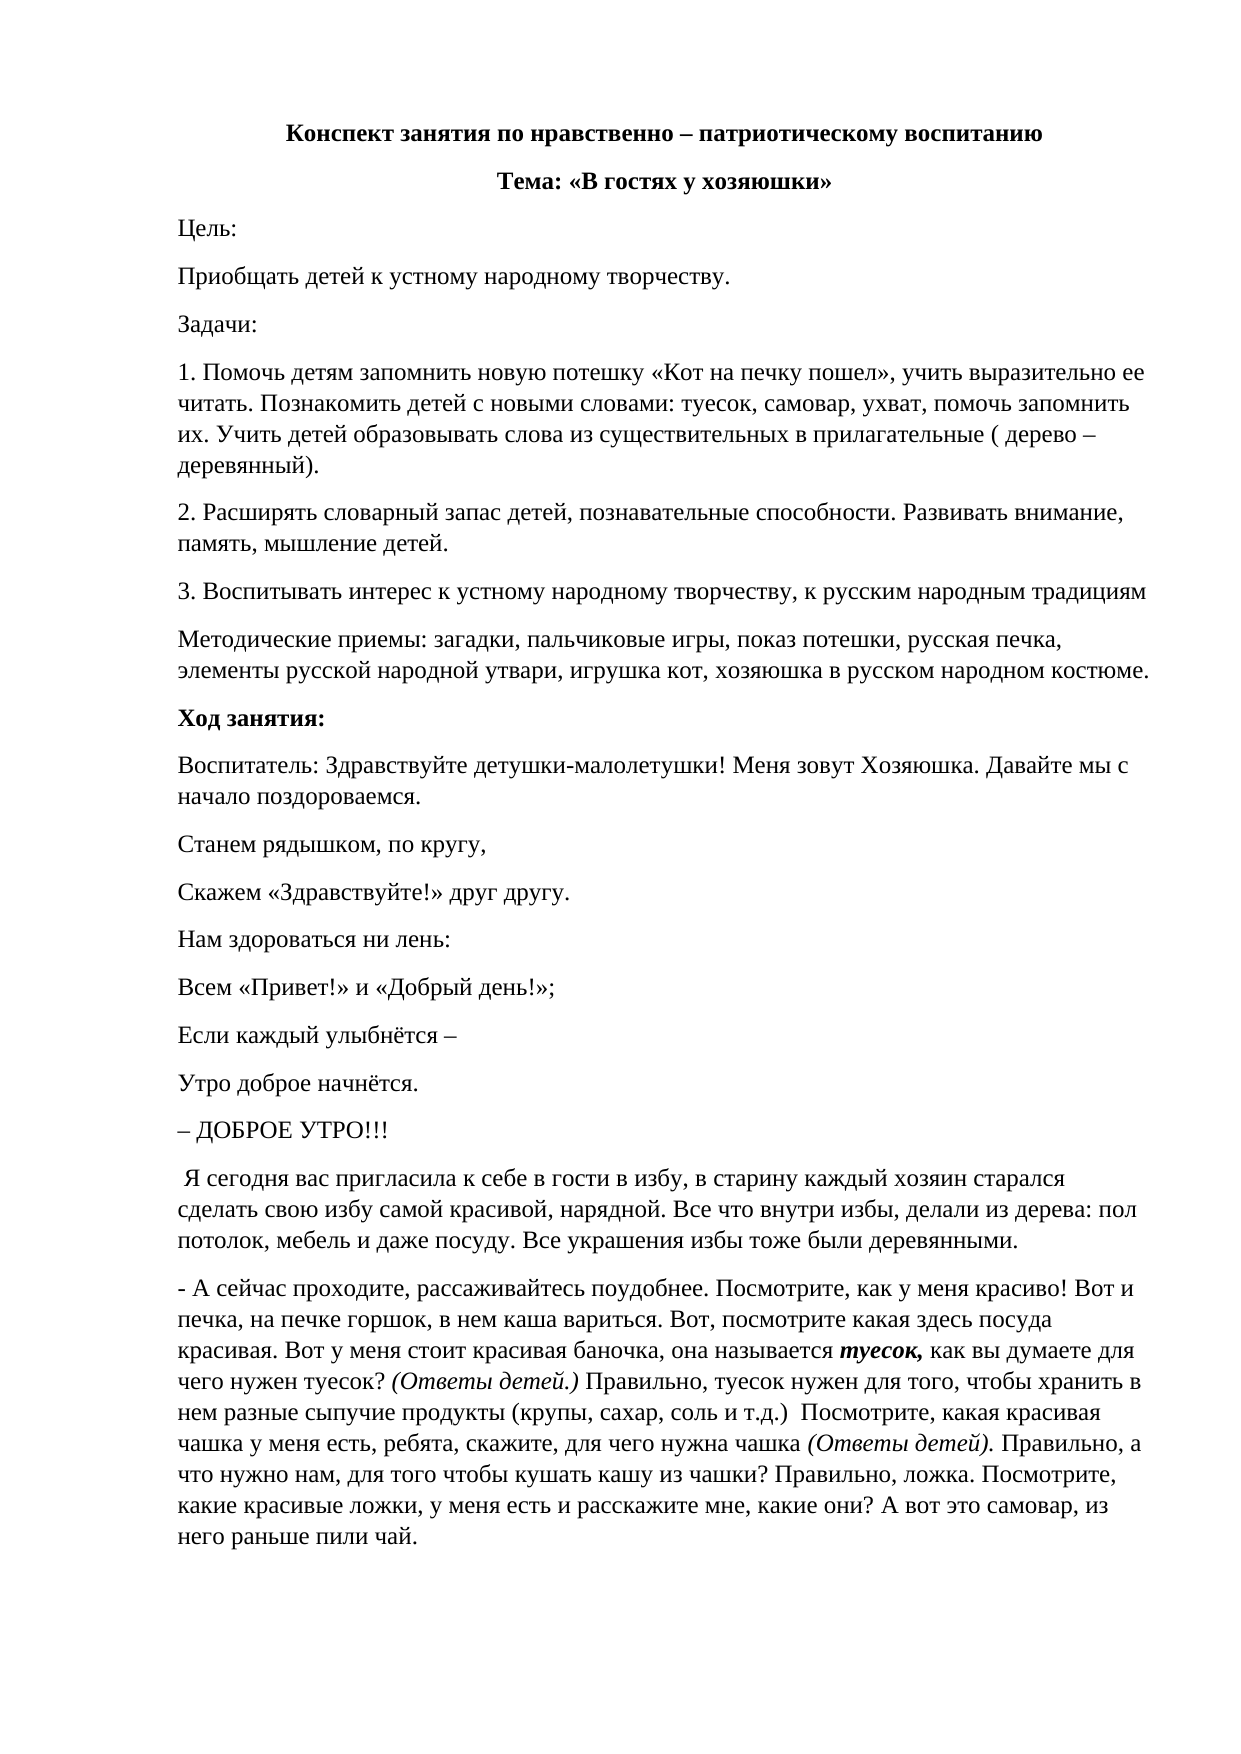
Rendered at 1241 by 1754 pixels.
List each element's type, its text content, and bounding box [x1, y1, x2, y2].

text 1. Помочь детям запомнить новую потешку «Кот на печку пошел», учить выразительно ее читать. Познакомить детей с новыми словами: туесок, самовар, ухват, помочь запомнить их. Учить детей образовывать слова из существительных в прилагательные ( дерево – деревянный). [177, 357, 1152, 478]
text Станем рядышком, по кругу, [177, 829, 1152, 858]
text Я сегодня вас пригласила к себе в гости в избу, в старину каждый хозяин старался сделать свою избу самой красивой, нарядной. Все что внутри избы, делали из дерева: пол потолок, мебель и даже посуду. Все украшения избы тоже были деревянными. [177, 1163, 1152, 1254]
text Цель: [177, 213, 1152, 242]
text - А сейчас проходите, рассаживайтесь поудобнее. Посмотрите, как у меня красиво! Вот и печка, на печке горшок, в нем каша вариться. Вот, посмотрите какая здесь посуда красивая. Вот у меня стоит красивая баночка, она называется туесок, как вы думаете для чего нужен туесок? (Ответы детей.) Правильно, туесок нужен для того, чтобы хранить в нем разные сыпучие продукты (крупы, сахар, соль и т.д.) Посмотрите, какая красивая чашка у меня есть, ребята, скажите, для чего нужна чашка (Ответы детей). Правильно, а что нужно нам, для того чтобы кушать кашу из чашки? Правильно, ложка. Посмотрите, какие красивые ложки, у меня есть и расскажите мне, какие они? А вот это самовар, из него раньше пили чай. [177, 1273, 1152, 1550]
text 2. Расширять словарный запас детей, познавательные способности. Развивать внимание, память, мышление детей. [177, 497, 1152, 557]
text Конспект занятия по нравственно – патриотическому воспитанию [177, 118, 1152, 147]
text Если каждый улыбнётся – [177, 1020, 1152, 1049]
text – ДОБРОЕ УТРО!!! [177, 1115, 1152, 1144]
text Тема: «В гостях у хозяюшки» [177, 166, 1152, 194]
text Воспитатель: Здравствуйте детушки-малолетушки! Меня зовут Хозяюшка. Давайте мы с начало поздороваемся. [177, 750, 1152, 810]
text Задачи: [177, 309, 1152, 338]
text Утро доброе начнётся. [177, 1068, 1152, 1096]
text Приобщать детей к устному народному творчеству. [177, 261, 1152, 290]
text Методические приемы: загадки, пальчиковые игры, показ потешки, русская печка, элементы русской народной утвари, игрушка кот, хозяюшка в русском народном костюме. [177, 624, 1152, 684]
text Скажем «Здравствуйте!» друг другу. [177, 877, 1152, 906]
text Нам здороваться ни лень: [177, 924, 1152, 953]
text Ход занятия: [177, 703, 1152, 731]
text 3. Воспитывать интерес к устному народному творчеству, к русским народным традициям [177, 576, 1152, 605]
text Всем «Привет!» и «Добрый день!»; [177, 972, 1152, 1001]
